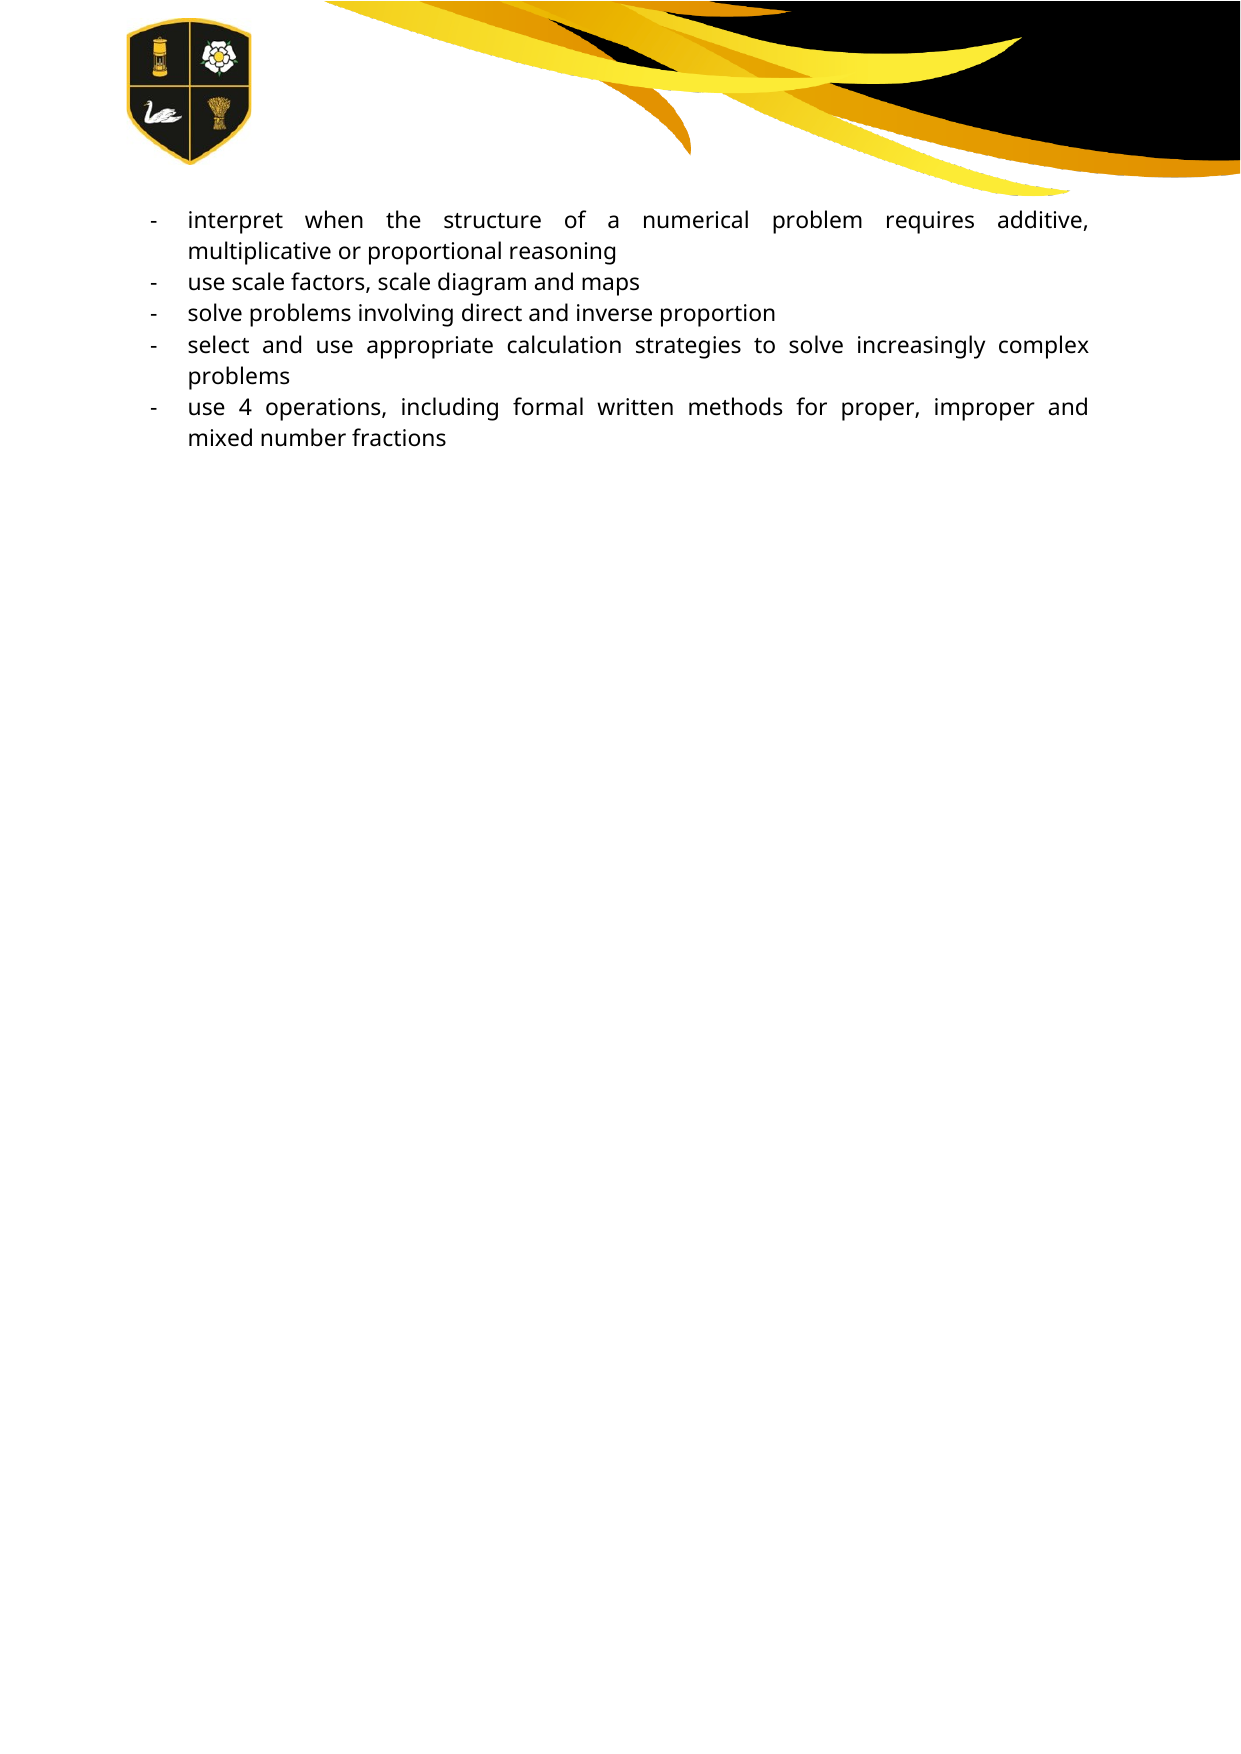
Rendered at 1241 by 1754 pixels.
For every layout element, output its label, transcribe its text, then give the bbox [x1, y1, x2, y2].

list select and use appropriate calculation strategies to solve increasingly complex problems [150, 328, 1090, 391]
picture [0, 1, 1241, 204]
list solve problems involving direct and inverse proportion [150, 297, 1090, 328]
list interpret when the structure of a numerical problem requires additive, multiplicative or proportional reasoning [150, 150, 1090, 266]
list use 4 operations, including formal written methods for proper, improper and mixed number fractions [150, 391, 1090, 453]
list use scale factors, scale diagram and maps [150, 266, 1090, 297]
